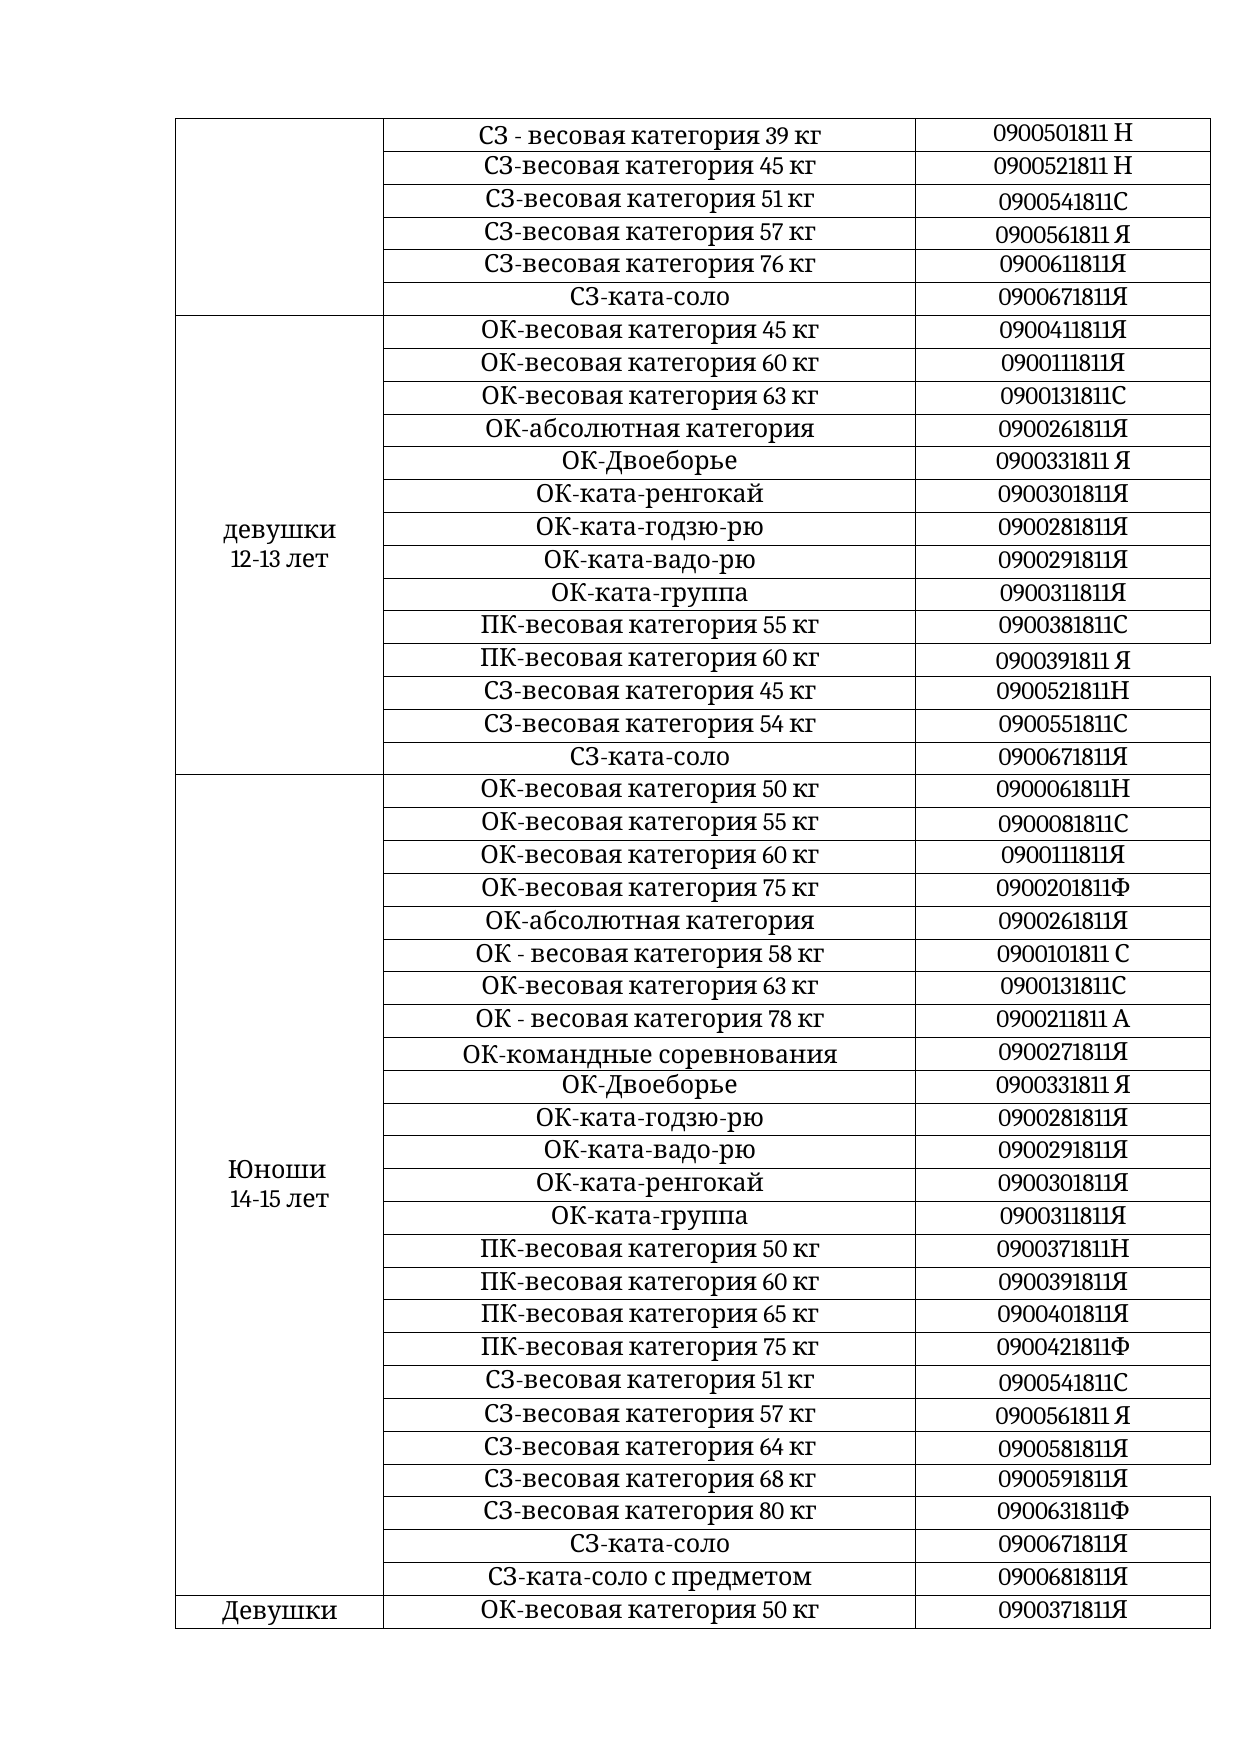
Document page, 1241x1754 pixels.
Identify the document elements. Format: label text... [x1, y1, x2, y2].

table_cell СЗ-весовая категория 76 кг [384, 250, 915, 282]
table_cell 0900371811Я [916, 1596, 1210, 1627]
table_cell 0900271811Я [916, 1038, 1210, 1070]
table_cell 0900581811Я [916, 1432, 1210, 1463]
table_cell 0900671811Я [916, 283, 1210, 315]
table_cell Юноши 14-15 лет [176, 775, 383, 1595]
table_cell ОК-Двоеборье [384, 1071, 915, 1102]
table_cell ОК-ката-группа [384, 579, 915, 610]
table_cell 0900301811Я [916, 480, 1210, 512]
table_cell 0900631811Ф [916, 1497, 1210, 1529]
table_cell ОК-весовая категория 63 кг [384, 972, 915, 1004]
table_cell ПК-весовая категория 75 кг [384, 1333, 915, 1365]
table_cell 0900421811Ф [916, 1333, 1210, 1365]
table_cell СЗ-весовая категория 51 кг [384, 185, 915, 217]
table_cell ОК-весовая категория 63 кг [384, 382, 915, 413]
table_cell СЗ-ката-соло [384, 283, 915, 315]
table_cell 0900681811Я [916, 1563, 1210, 1595]
table_cell 0900281811Я [916, 1104, 1210, 1135]
table_cell 0900061811Н [916, 775, 1210, 807]
table_cell 0900201811Ф [916, 874, 1210, 906]
table_cell 0900561811 Я [916, 218, 1210, 249]
table_cell 0900291811Я [916, 546, 1210, 577]
table_cell 0900541811С [916, 185, 1210, 217]
table_cell ОК-ката-ренгокай [384, 1169, 915, 1201]
table_cell ОК-командные соревнования [384, 1038, 915, 1070]
table_cell СЗ-весовая категория 54 кг [384, 710, 915, 742]
table_cell ОК-ката-ренгокай [384, 480, 915, 512]
table_cell 0900111811Я [916, 841, 1210, 873]
table_cell 0900301811Я [916, 1169, 1210, 1201]
table_cell 0900501811 Н [916, 119, 1210, 151]
table_cell 0900391811Я [916, 1268, 1210, 1299]
table_cell ОК-весовая категория 50 кг [384, 775, 915, 807]
table_cell СЗ-ката-соло [384, 1530, 915, 1562]
table_cell 0900291811Я [916, 1136, 1210, 1168]
table_cell ПК-весовая категория 55 кг [384, 611, 915, 643]
table_cell ПК-весовая категория 50 кг [384, 1235, 915, 1267]
table_cell 0900671811Я [916, 1530, 1210, 1562]
table_cell ОК-Двоеборье [384, 447, 915, 479]
table_cell ОК - весовая категория 78 кг [384, 1005, 915, 1037]
table_cell ОК-ката-группа [384, 1202, 915, 1234]
table_cell 0900101811 С [916, 940, 1210, 971]
table_cell СЗ-весовая категория 45 кг [384, 152, 915, 184]
table_cell 0900381811С [916, 611, 1210, 643]
table_cell ОК-ката-вадо-рю [384, 546, 915, 577]
table_cell 0900261811Я [916, 907, 1210, 938]
table_cell ПК-весовая категория 60 кг [384, 644, 915, 676]
table_cell 0900521811Н [916, 677, 1210, 709]
table_cell 0900401811Я [916, 1300, 1210, 1332]
table_cell 0900261811Я [916, 415, 1210, 446]
table_cell ОК-ката-годзю-рю [384, 1104, 915, 1135]
table_cell 0900391811 Я [916, 644, 1211, 676]
table_cell СЗ-весовая категория 68 кг [384, 1465, 915, 1496]
table_cell 0900561811 Я [916, 1399, 1210, 1431]
table_cell 0900311811Я [916, 1202, 1210, 1234]
table_cell 0900331811 Я [916, 1071, 1210, 1102]
table_cell 0900211811 А [916, 1005, 1210, 1037]
table_cell СЗ-весовая категория 64 кг [384, 1432, 915, 1463]
table_cell 0900591811Я [916, 1465, 1211, 1496]
table_cell СЗ-весовая категория 51 кг [384, 1366, 915, 1398]
table_cell 0900131811С [916, 972, 1210, 1004]
table_cell ОК - весовая категория 58 кг [384, 940, 915, 971]
table_cell ПК-весовая категория 65 кг [384, 1300, 915, 1332]
table_cell девушки 12-13 лет [176, 316, 383, 774]
table_cell ПК-весовая категория 60 кг [384, 1268, 915, 1299]
table_cell СЗ-ката-соло [384, 743, 915, 774]
table_cell Девушки 14-15 лет [176, 1596, 383, 1627]
table_cell 0900111811Я [916, 349, 1210, 381]
table_cell ОК-абсолютная категория [384, 415, 915, 446]
table_cell 0900671811Я [916, 743, 1210, 774]
table_cell ОК-ката-вадо-рю [384, 1136, 915, 1168]
table_cell СЗ-весовая категория 45 кг [384, 677, 915, 709]
table_cell ОК-весовая категория 60 кг [384, 841, 915, 873]
table_cell СЗ-весовая категория 57 кг [384, 1399, 915, 1431]
table_cell 0900611811Я [916, 250, 1210, 282]
table_cell ОК-весовая категория 45 кг [384, 316, 915, 348]
table_cell 0900411811Я [916, 316, 1210, 348]
table_cell 0900521811 Н [916, 152, 1210, 184]
table_cell ОК-весовая категория 50 кг [384, 1596, 915, 1627]
table_cell ОК-весовая категория 75 кг [384, 874, 915, 906]
table_cell ОК-весовая категория 55 кг [384, 808, 915, 840]
table_cell ОК-весовая категория 60 кг [384, 349, 915, 381]
table_cell СЗ-весовая категория 80 кг [384, 1497, 915, 1529]
table_cell СЗ - весовая категория 39 кг [384, 119, 915, 151]
table_cell СЗ-весовая категория 57 кг [384, 218, 915, 249]
table_cell 0900541811С [916, 1366, 1210, 1398]
table_cell 0900551811С [916, 710, 1210, 742]
table_cell ОК-абсолютная категория [384, 907, 915, 938]
table_cell 0900081811С [916, 808, 1210, 840]
table_cell СЗ-ката-соло с предметом [384, 1563, 915, 1595]
table_cell 0900371811Н [916, 1235, 1210, 1267]
table_cell ОК-ката-годзю-рю [384, 513, 915, 545]
table_cell 0900311811Я [916, 579, 1210, 610]
table_cell 0900331811 Я [916, 447, 1210, 479]
table_cell 0900281811Я [916, 513, 1210, 545]
table_cell 0900131811С [916, 382, 1210, 413]
